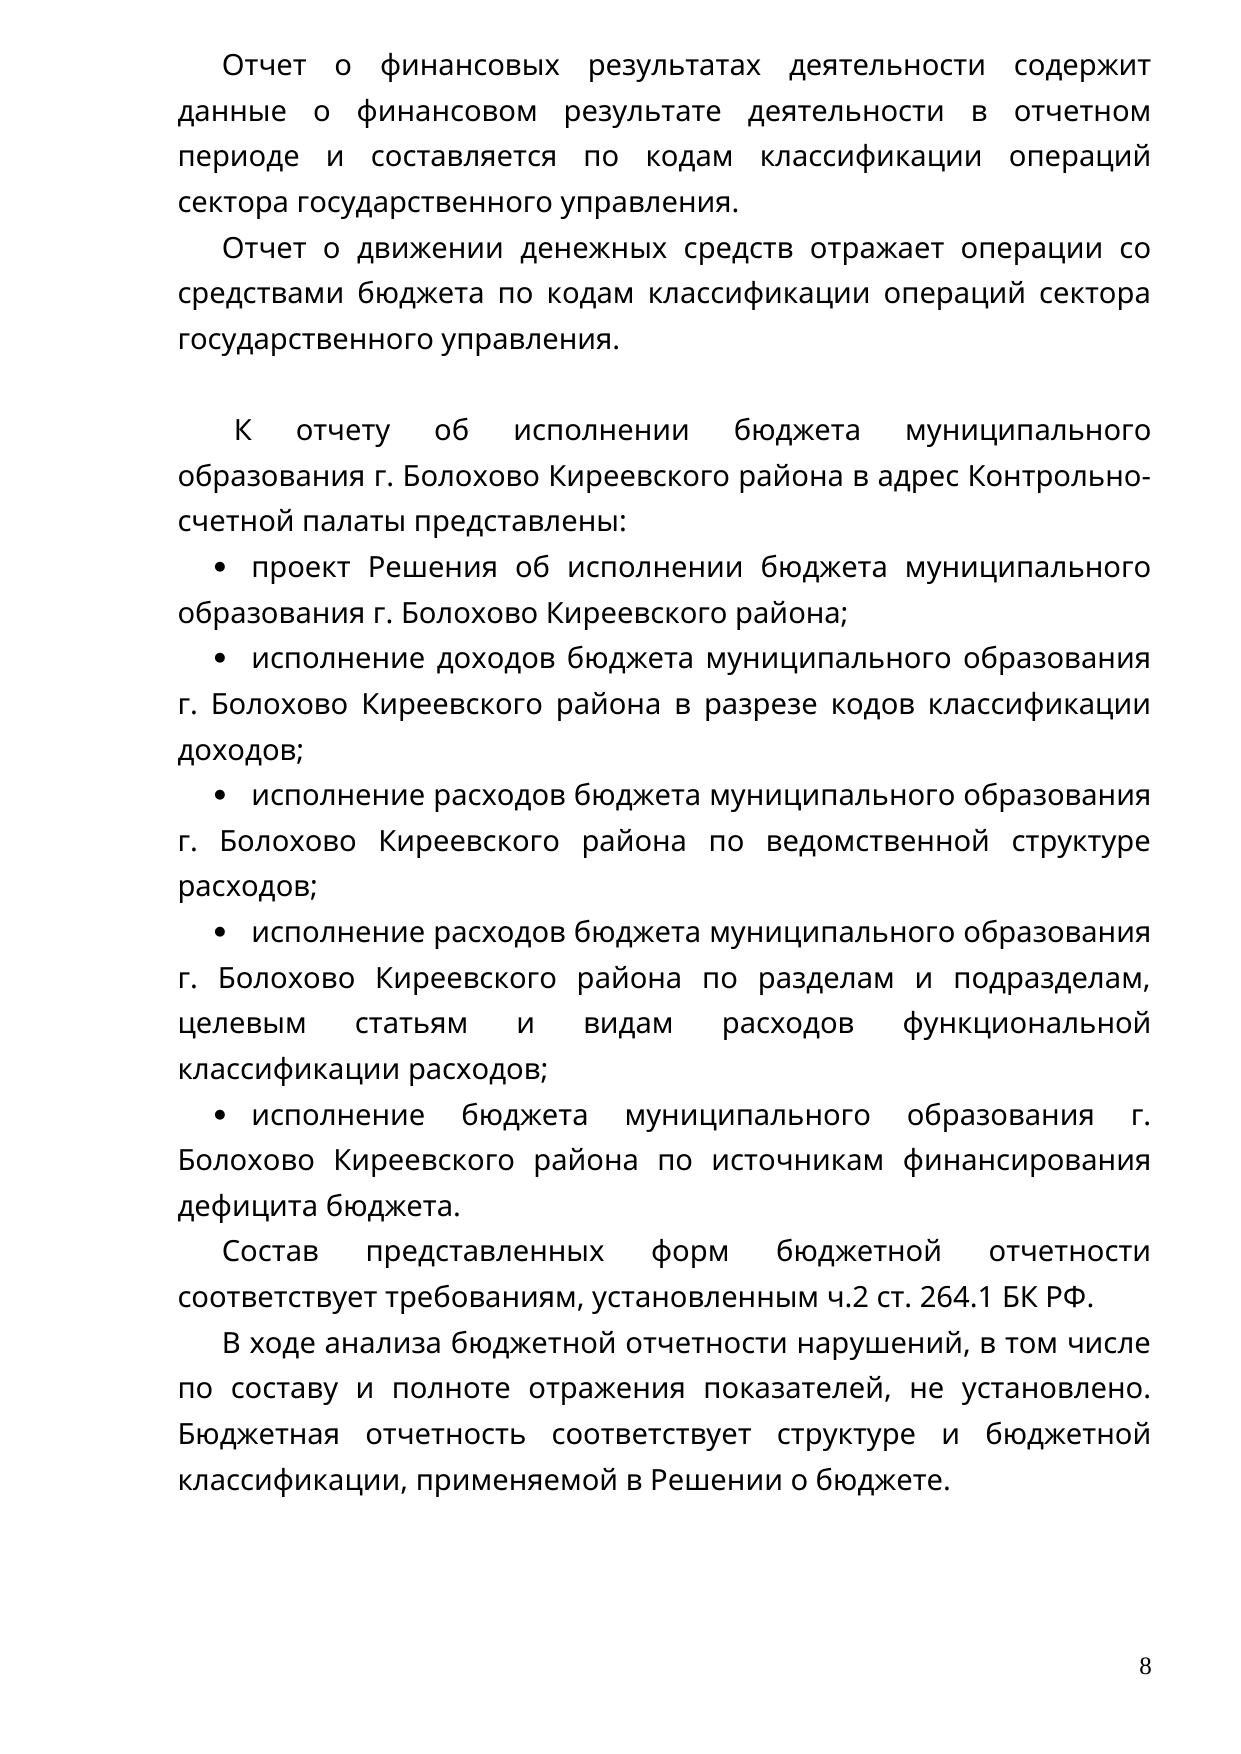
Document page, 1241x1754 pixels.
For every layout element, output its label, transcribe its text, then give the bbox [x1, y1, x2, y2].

list исполнение расходов бюджета муниципального образования г. Болохово Киреевского района по ведомственной структуре расходов; [177, 774, 1152, 905]
text В ходе анализа бюджетной отчетности нарушений, в том числе по составу и полноте отражения показателей, не установлено. Бюджетная отчетность соответствует структуре и бюджетной классификации, применяемой в Решении о бюджете. [177, 1322, 1152, 1498]
list исполнение бюджета муниципального образования г. Болохово Киреевского района по источникам финансирования дефицита бюджета. [177, 1094, 1152, 1225]
text Состав представленных форм бюджетной отчетности соответствует требованиям, установленным ч.2 ст. 264.1 БК РФ. [177, 1231, 1152, 1316]
list Отчет о финансовых результатах деятельности содержит данные о финансовом результате деятельности в отчетном периоде и составляется по кодам классификации операций сектора государственного управления. [177, 44, 1152, 221]
text К отчету об исполнении бюджета муниципального образования г. Болохово Киреевского района в адрес Контрольно-счетной палаты представлены: [177, 409, 1152, 540]
list Отчет о движении денежных средств отражает операции со средствами бюджета по кодам классификации операций сектора государственного управления. [177, 227, 1152, 358]
list исполнение расходов бюджета муниципального образования г. Болохово Киреевского района по разделам и подразделам, целевым статьям и видам расходов функциональной классификации расходов; [177, 911, 1152, 1088]
list проект Решения об исполнении бюджета муниципального образования г. Болохово Киреевского района; [177, 546, 1152, 632]
list исполнение доходов бюджета муниципального образования г. Болохово Киреевского района в разрезе кодов классификации доходов; [177, 637, 1152, 768]
